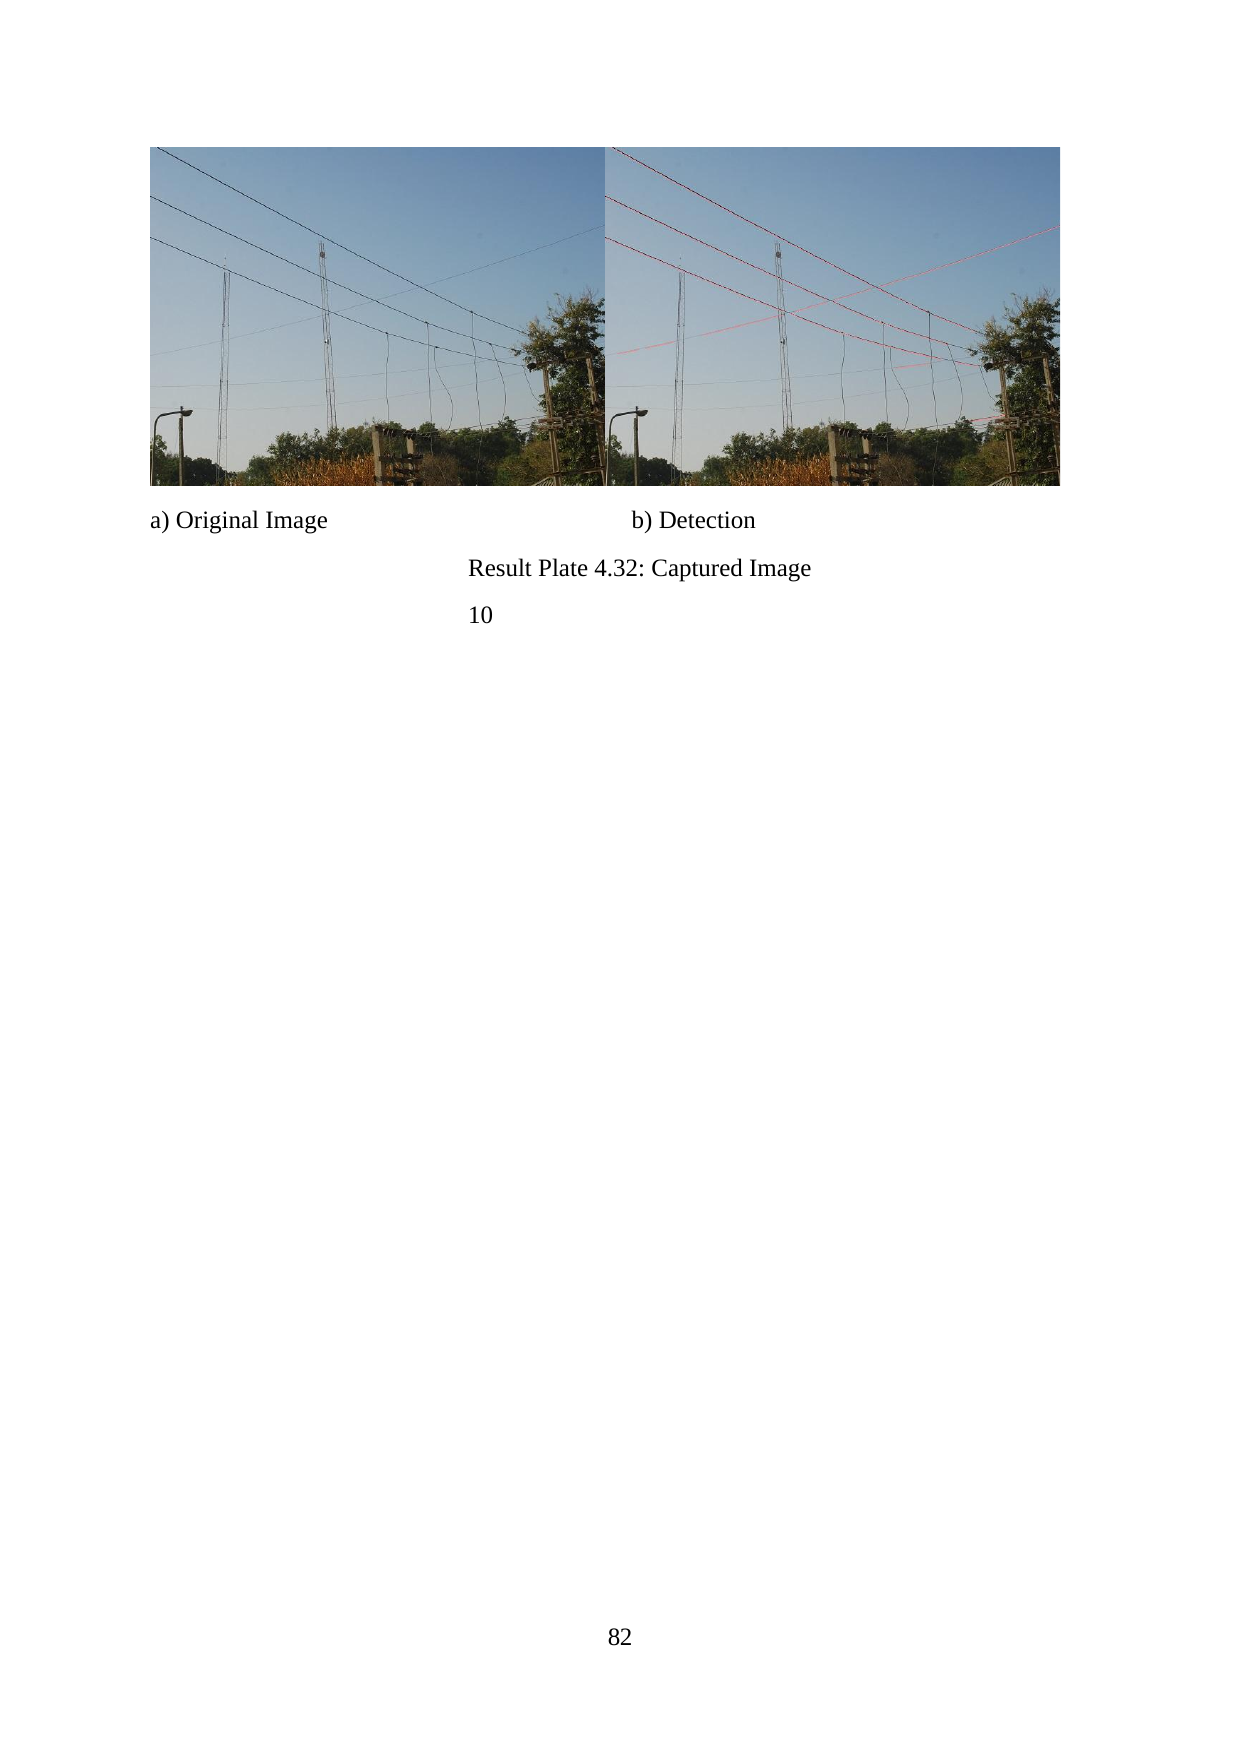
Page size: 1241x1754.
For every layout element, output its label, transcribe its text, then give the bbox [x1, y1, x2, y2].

text a) Original Image b) Detection Result Plate 4.32: Captured Image 10 [150, 506, 826, 629]
picture [150, 147, 1060, 486]
